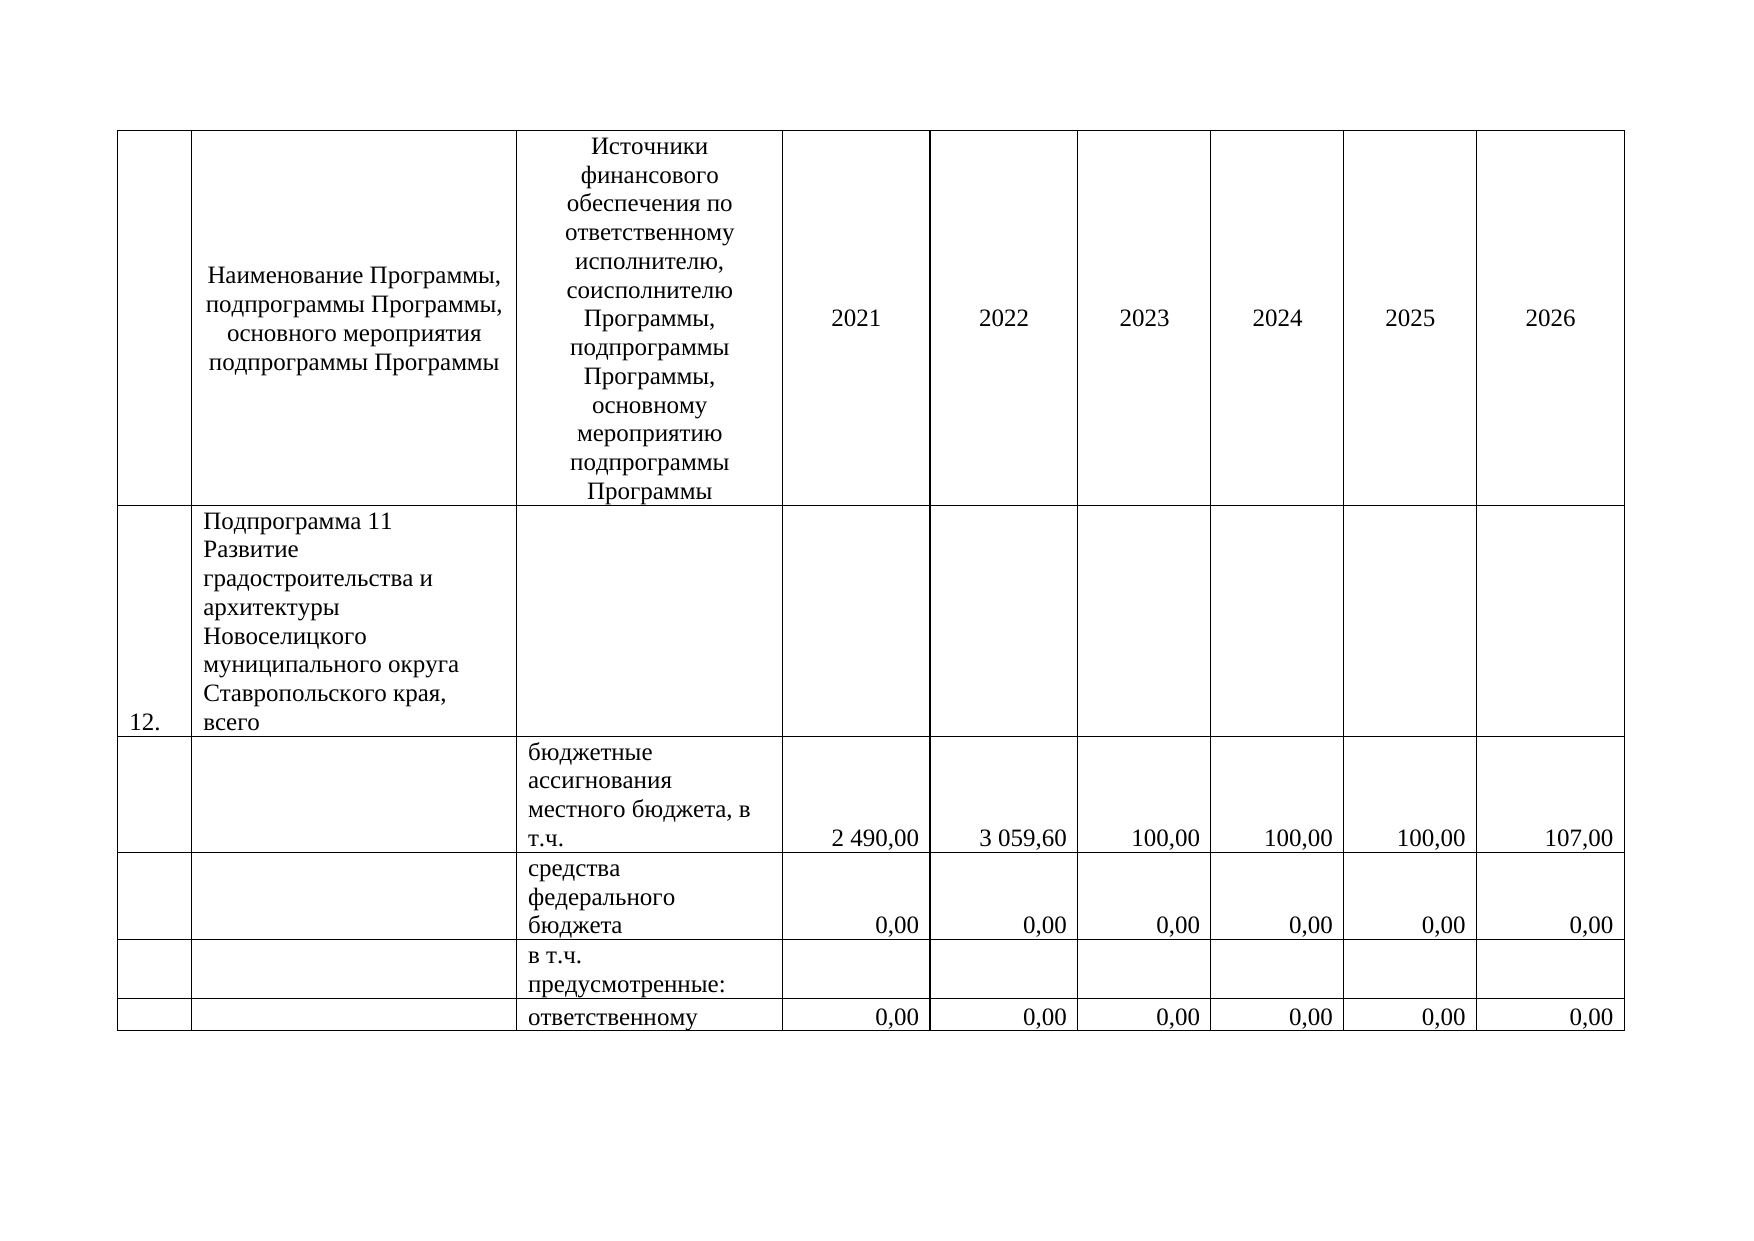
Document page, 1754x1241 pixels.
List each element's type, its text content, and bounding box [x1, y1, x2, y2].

table_cell [1211, 506, 1343, 736]
table_header 2021 [783, 131, 929, 505]
table_cell [1344, 940, 1476, 998]
table_cell 0,00 [931, 853, 1077, 939]
table_cell 100,00 [1211, 737, 1343, 852]
table_cell средства федерального бюджета [517, 853, 782, 939]
table_cell 100,00 [1078, 737, 1210, 852]
table_cell в т.ч. предусмотренные: [517, 940, 782, 998]
table_cell [192, 853, 516, 939]
table_cell 0,00 [1344, 999, 1476, 1030]
table_cell [517, 506, 782, 736]
table_cell 0,00 [1477, 853, 1624, 939]
table_cell [192, 940, 516, 998]
table_cell [118, 940, 191, 998]
table_cell Подпрограмма 11 Развитие градостроительства и архитектуры Новоселицкого муниципального округа Ставропольского края, всего [192, 506, 516, 736]
table_cell 0,00 [1078, 999, 1210, 1030]
table_cell бюджетные ассигнования местного бюджета, в т.ч. [517, 737, 782, 852]
table_cell 0,00 [1477, 999, 1624, 1030]
table_cell [931, 940, 1077, 998]
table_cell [517, 999, 782, 1030]
table_cell 100,00 [1344, 737, 1476, 852]
table_cell [118, 853, 191, 939]
table_header 2024 [1211, 131, 1343, 505]
table_cell [1477, 940, 1624, 998]
table_cell 0,00 [931, 999, 1077, 1030]
table_header 2025 [1344, 131, 1476, 505]
table_cell [192, 737, 516, 852]
table_cell 0,00 [1211, 853, 1343, 939]
table_cell 107,00 [1477, 737, 1624, 852]
table_header [118, 131, 191, 505]
table_cell [783, 940, 929, 998]
table_cell [931, 506, 1077, 736]
table_header 2026 [1477, 131, 1624, 505]
table_cell [783, 506, 929, 736]
table_cell [1078, 506, 1210, 736]
table_cell [118, 737, 191, 852]
table_cell [1344, 506, 1476, 736]
table_cell [192, 999, 516, 1030]
table_cell 0,00 [783, 999, 929, 1030]
table_cell 0,00 [1211, 999, 1343, 1030]
table_cell [1477, 506, 1624, 736]
table_cell 3 059,60 [931, 737, 1077, 852]
table_header Наименование Программы, подпрограммы Программы, основного мероприятия подпрограммы Программы [192, 131, 516, 505]
table_cell [1078, 940, 1210, 998]
table_cell 2 490,00 [783, 737, 929, 852]
table_header Источники финансового обеспечения по ответственному исполнителю, соисполнителю Программы, подпрограммы Программы, основному мероприятию подпрограммы Программы [517, 131, 782, 505]
table_cell 0,00 [1078, 853, 1210, 939]
table_header 2023 [1078, 131, 1210, 505]
table_cell 0,00 [1344, 853, 1476, 939]
table_cell 12. [118, 506, 191, 736]
table_cell 0,00 [783, 853, 929, 939]
table_cell [118, 999, 191, 1030]
table_cell [1211, 940, 1343, 998]
table_header 2022 [931, 131, 1077, 505]
